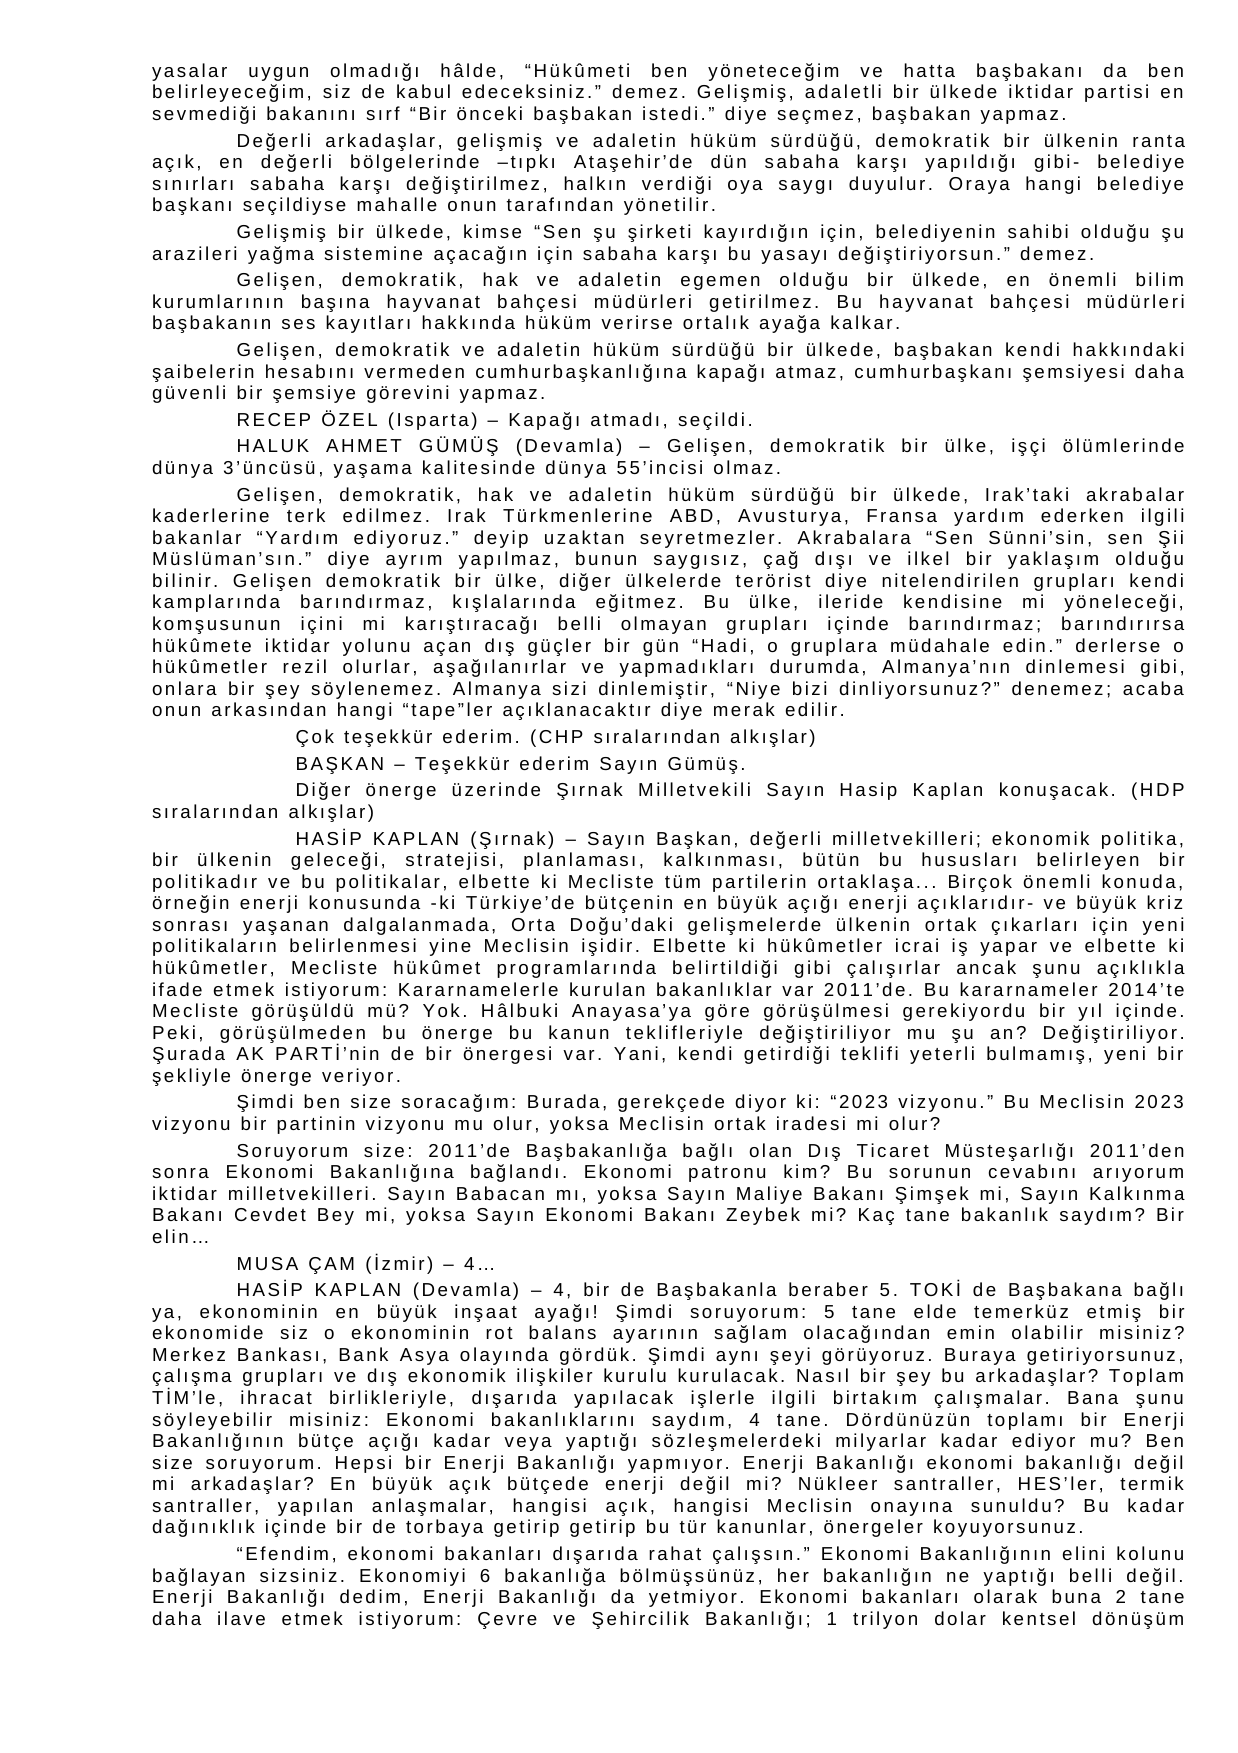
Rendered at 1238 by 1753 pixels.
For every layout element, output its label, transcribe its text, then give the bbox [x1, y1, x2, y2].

text RECEP ÖZEL (Isparta) – Kapağı atmadı, seçildi. [152, 409, 1186, 430]
text Çok teşekkür ederim. (CHP sıralarından alkışlar) [152, 726, 1186, 747]
text Gelişen, demokratik, hak ve adaletin egemen olduğu bir ülkede, en önemli bilim kurumlarının başına hayvanat bahçesi müdürleri getirilmez. Bu hayvanat bahçesi müdürleri başbakanın ses kayıtları hakkında hüküm verirse ortalık ayağa kalkar. [152, 269, 1186, 334]
text BAŞKAN – Teşekkür ederim Sayın Gümüş. [152, 752, 1186, 774]
text Gelişmiş bir ülkede, kimse “Sen şu şirketi kayırdığın için, belediyenin sahibi olduğu şu arazileri yağma sistemine açacağın için sabaha karşı bu yasayı değiştiriyorsun.” demez. [152, 221, 1186, 264]
text HASİP KAPLAN (Şırnak) – Sayın Başkan, değerli milletvekilleri; ekonomik politika, bir ülkenin geleceği, stratejisi, planlaması, kalkınması, bütün bu hususları belirleyen bir politikadır ve bu politikalar, elbette ki Mecliste tüm partilerin ortaklaşa... Birçok önemli konuda, örneğin enerji konusunda -ki Türkiye’de bütçenin en büyük açığı enerji açıklarıdır- ve büyük kriz sonrası yaşanan dalgalanmada, Orta Doğu’daki gelişmelerde ülkenin ortak çıkarları için yeni politikaların belirlenmesi yine Meclisin işidir. Elbette ki hükûmetler icrai iş yapar ve elbette ki hükûmetler, Mecliste hükûmet programlarında belirtildiği gibi çalışırlar ancak şunu açıklıkla ifade etmek istiyorum: Kararnamelerle kurulan bakanlıklar var 2011’de. Bu kararnameler 2014’te Mecliste görüşüldü mü? Yok. Hâlbuki Anayasa’ya göre görüşülmesi gerekiyordu bir yıl içinde. Peki, görüşülmeden bu önerge bu kanun teklifleriyle değiştiriliyor mu şu an? Değiştiriliyor. Şurada AK PARTİ’nin de bir önergesi var. Yani, kendi getirdiği teklifi yeterli bulmamış, yeni bir şekliyle önerge veriyor. [152, 827, 1186, 1086]
text MUSA ÇAM (İzmir) – 4… [152, 1252, 1186, 1274]
text Soruyorum size: 2011’de Başbakanlığa bağlı olan Dış Ticaret Müsteşarlığı 2011’den sonra Ekonomi Bakanlığına bağlandı. Ekonomi patronu kim? Bu sorunun cevabını arıyorum iktidar milletvekilleri. Sayın Babacan mı, yoksa Sayın Maliye Bakanı Şimşek mi, Sayın Kalkınma Bakanı Cevdet Bey mi, yoksa Sayın Ekonomi Bakanı Zeybek mi? Kaç tane bakanlık saydım? Bir elin… [152, 1139, 1186, 1247]
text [152, 1543, 1186, 1629]
text Gelişen, demokratik ve adaletin hüküm sürdüğü bir ülkede, başbakan kendi hakkındaki şaibelerin hesabını vermeden cumhurbaşkanlığına kapağı atmaz, cumhurbaşkanı şemsiyesi daha güvenli bir şemsiye görevini yapmaz. [152, 339, 1186, 403]
text Şimdi ben size soracağım: Burada, gerekçede diyor ki: “2023 vizyonu.” Bu Meclisin 2023 vizyonu bir partinin vizyonu mu olur, yoksa Meclisin ortak iradesi mi olur? [152, 1091, 1186, 1134]
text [152, 60, 1186, 124]
text HALUK AHMET GÜMÜŞ (Devamla) – Gelişen, demokratik bir ülke, işçi ölümlerinde dünya 3’üncüsü, yaşama kalitesinde dünya 55’incisi olmaz. [152, 435, 1186, 478]
text Değerli arkadaşlar, gelişmiş ve adaletin hüküm sürdüğü, demokratik bir ülkenin ranta açık, en değerli bölgelerinde –tıpkı Ataşehir’de dün sabaha karşı yapıldığı gibi- belediye sınırları sabaha karşı değiştirilmez, halkın verdiği oya saygı duyulur. Oraya hangi belediye başkanı seçildiyse mahalle onun tarafından yönetilir. [152, 129, 1186, 216]
text HASİP KAPLAN (Devamla) – 4, bir de Başbakanla beraber 5. TOKİ de Başbakana bağlı ya, ekonominin en büyük inşaat ayağı! Şimdi soruyorum: 5 tane elde temerküz etmiş bir ekonomide siz o ekonominin rot balans ayarının sağlam olacağından emin olabilir misiniz? Merkez Bankası, Bank Asya olayında gördük. Şimdi aynı şeyi görüyoruz. Buraya getiriyorsunuz, çalışma grupları ve dış ekonomik ilişkiler kurulu kurulacak. Nasıl bir şey bu arkadaşlar? Toplam TİM’le, ihracat birlikleriyle, dışarıda yapılacak işlerle ilgili birtakım çalışmalar. Bana şunu söyleyebilir misiniz: Ekonomi bakanlıklarını saydım, 4 tane. Dördünüzün toplamı bir Enerji Bakanlığının bütçe açığı kadar veya yaptığı sözleşmelerdeki milyarlar kadar ediyor mu? Ben size soruyorum. Hepsi bir Enerji Bakanlığı yapmıyor. Enerji Bakanlığı ekonomi bakanlığı değil mi arkadaşlar? En büyük açık bütçede enerji değil mi? Nükleer santraller, HES’ler, termik santraller, yapılan anlaşmalar, hangisi açık, hangisi Meclisin onayına sunuldu? Bu kadar dağınıklık içinde bir de torbaya getirip getirip bu tür kanunlar, önergeler koyuyorsunuz. [152, 1279, 1186, 1538]
text Gelişen, demokratik, hak ve adaletin hüküm sürdüğü bir ülkede, Irak’taki akrabalar kaderlerine terk edilmez. Irak Türkmenlerine ABD, Avusturya, Fransa yardım ederken ilgili bakanlar “Yardım ediyoruz.” deyip uzaktan seyretmezler. Akrabalara “Sen Sünni’sin, sen Şii Müslüman’sın.” diye ayrım yapılmaz, bunun saygısız, çağ dışı ve ilkel bir yaklaşım olduğu bilinir. Gelişen demokratik bir ülke, diğer ülkelerde terörist diye nitelendirilen grupları kendi kamplarında barındırmaz, kışlalarında eğitmez. Bu ülke, ileride kendisine mi yöneleceği, komşusunun içini mi karıştıracağı belli olmayan grupları içinde barındırmaz; barındırırsa hükûmete iktidar yolunu açan dış güçler bir gün “Hadi, o gruplara müdahale edin.” derlerse o hükûmetler rezil olurlar, aşağılanırlar ve yapmadıkları durumda, Almanya’nın dinlemesi gibi, onlara bir şey söylenemez. Almanya sizi dinlemiştir, “Niye bizi dinliyorsunuz?” denemez; acaba onun arkasından hangi “tape”ler açıklanacaktır diye merak edilir. [152, 483, 1186, 721]
text Diğer önerge üzerinde Şırnak Milletvekili Sayın Hasip Kaplan konuşacak. (HDP sıralarından alkışlar) [152, 779, 1186, 822]
